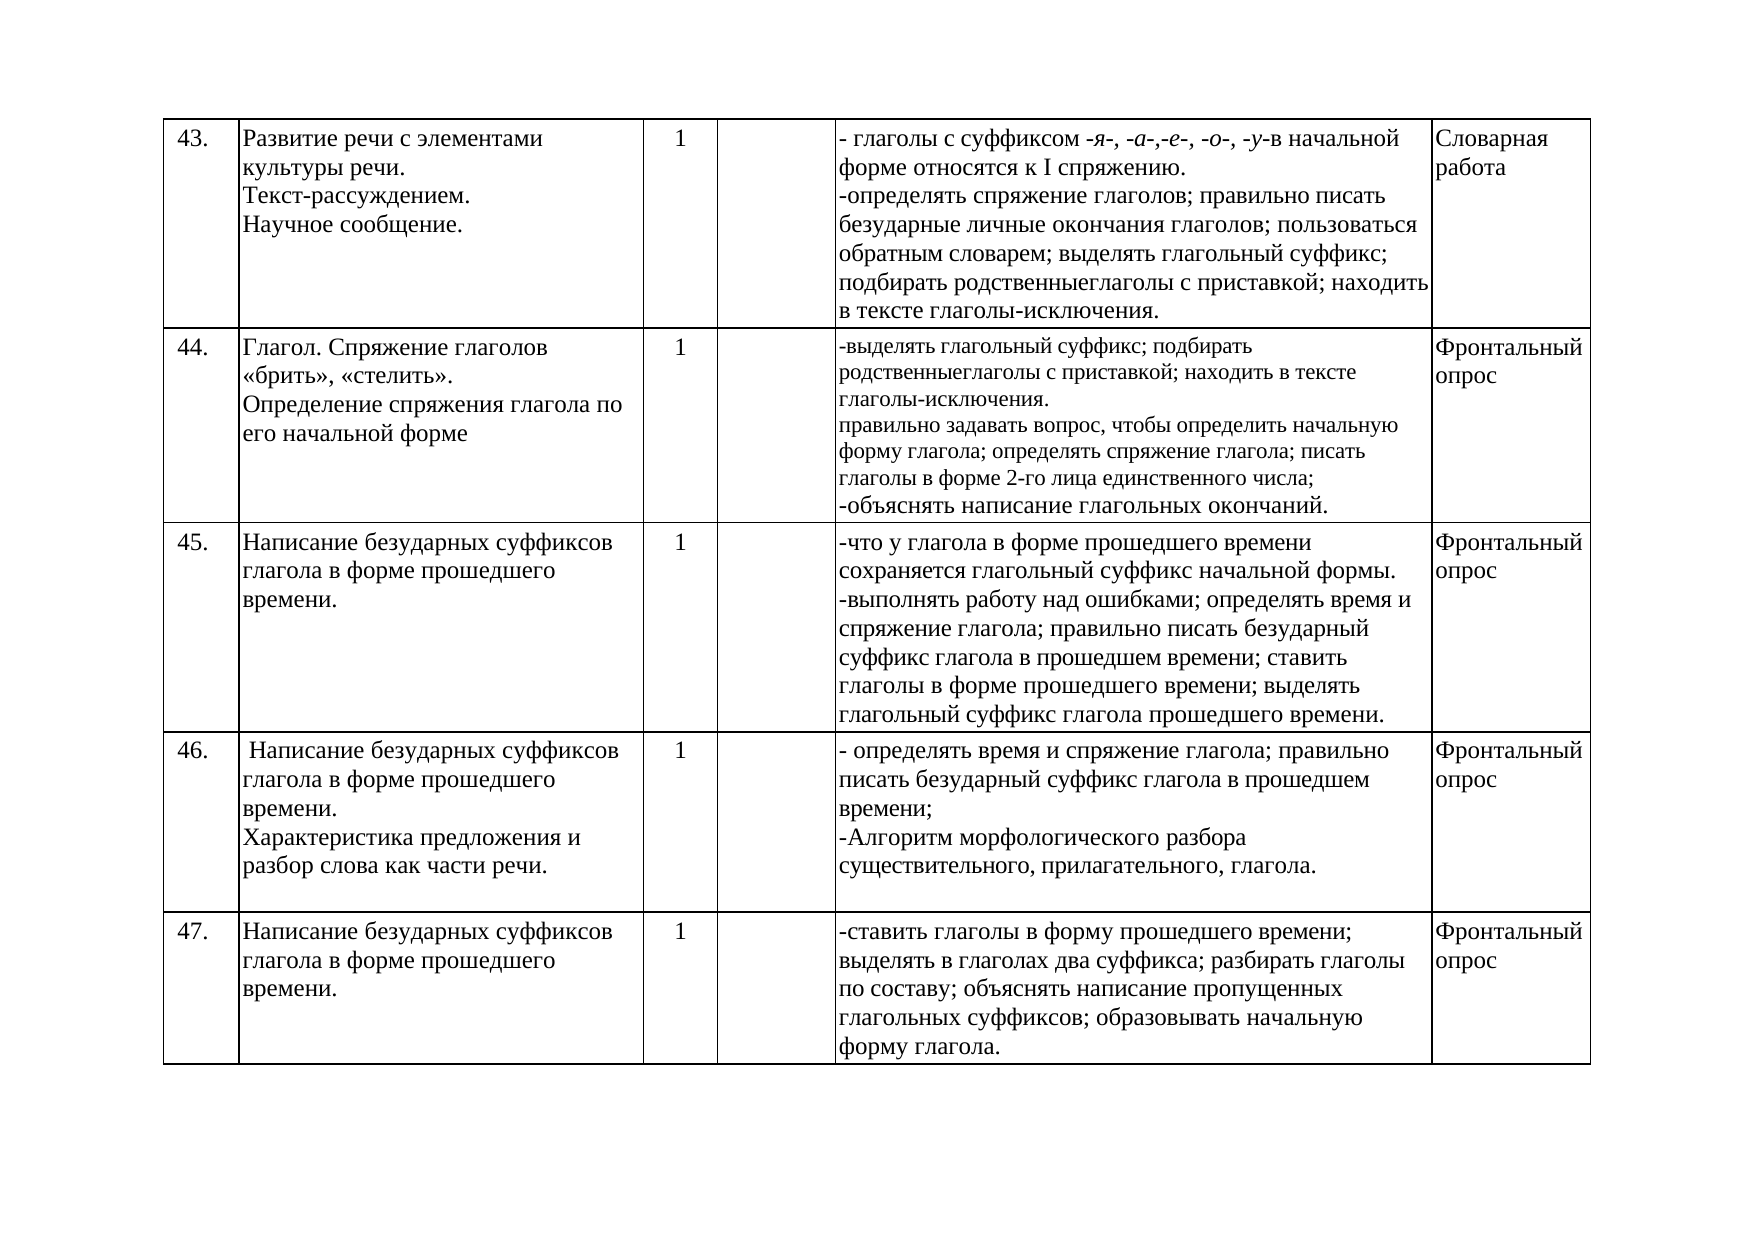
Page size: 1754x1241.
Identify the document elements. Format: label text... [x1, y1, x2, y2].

table_cell [718, 329, 835, 522]
table_cell [718, 913, 835, 1063]
table_cell Глагол. Спряжение глаголов «брить», «стелить». Определение спряжения глагола по его начальной форме [240, 329, 643, 522]
table_cell Написание безударных суффиксов глагола в форме прошедшего времени. Характеристика предложения и разбор слова как части речи. [240, 733, 643, 911]
table_cell -что у глагола в форме прошедшего времени сохраняется глагольный суффикс начальной формы. -выполнять работу над ошибками; определять время и спряжение глагола; правильно писать безударный суффикс глагола в прошедшем времени; ставить глаголы в форме прошедшего времени; выделять глагольный суффикс глагола прошедшего времени. [836, 523, 1431, 731]
table_cell [164, 329, 238, 522]
table_cell [164, 523, 238, 731]
table_cell Фронтальный опрос [1433, 913, 1590, 1063]
table_cell 1 [644, 733, 717, 911]
table_cell [718, 523, 835, 731]
table_cell Написание безударных суффиксов глагола в форме прошедшего времени. [240, 913, 643, 1063]
table_cell - глаголы с суффиксом -я-, -а-,-е-, -о-, -у-в начальной форме относятся к I спряжению. -определять спряжение глаголов; правильно писать безударные личные окончания глаголов; пользоваться обратным словарем; выделять глагольный суффикс; подбирать родственныеглаголы с приставкой; находить в тексте глаголы-исключения. [836, 120, 1431, 327]
table_cell [164, 733, 238, 911]
table_cell 1 [644, 329, 717, 522]
table_cell -ставить глаголы в форму прошедшего времени; выделять в глаголах два суффикса; разбирать глаголы по составу; объяснять написание пропущенных глагольных суффиксов; образовывать начальную форму глагола. [836, 913, 1431, 1063]
table_cell [164, 913, 238, 1063]
table_cell Написание безударных суффиксов глагола в форме прошедшего времени. [240, 523, 643, 731]
table_cell Фронтальный опрос [1433, 733, 1590, 911]
table_cell 1 [644, 120, 717, 327]
table_cell [164, 120, 238, 327]
table_cell Фронтальный опрос [1433, 523, 1590, 731]
table_cell -выделять глагольный суффикс; подбирать родственныеглаголы с приставкой; находить в тексте глаголы-исключения. правильно задавать вопрос, чтобы определить начальную форму глагола; определять спряжение глагола; писать глаголы в форме 2-го лица единственного числа; -объяснять написание глагольных окончаний. [836, 329, 1431, 522]
table_cell 1 [644, 523, 717, 731]
table_cell Словарная работа [1433, 120, 1590, 327]
table_cell Фронтальный опрос [1433, 329, 1590, 522]
table_cell 1 [644, 913, 717, 1063]
table_cell Развитие речи с элементами культуры речи. Текст-рассуждением. Научное сообщение. [240, 120, 643, 327]
table_cell [718, 120, 835, 327]
table_cell [718, 733, 835, 911]
table_cell - определять время и спряжение глагола; правильно писать безударный суффикс глагола в прошедшем времени; -Алгоритм морфологического разбора существительного, прилагательного, глагола. [836, 733, 1431, 911]
